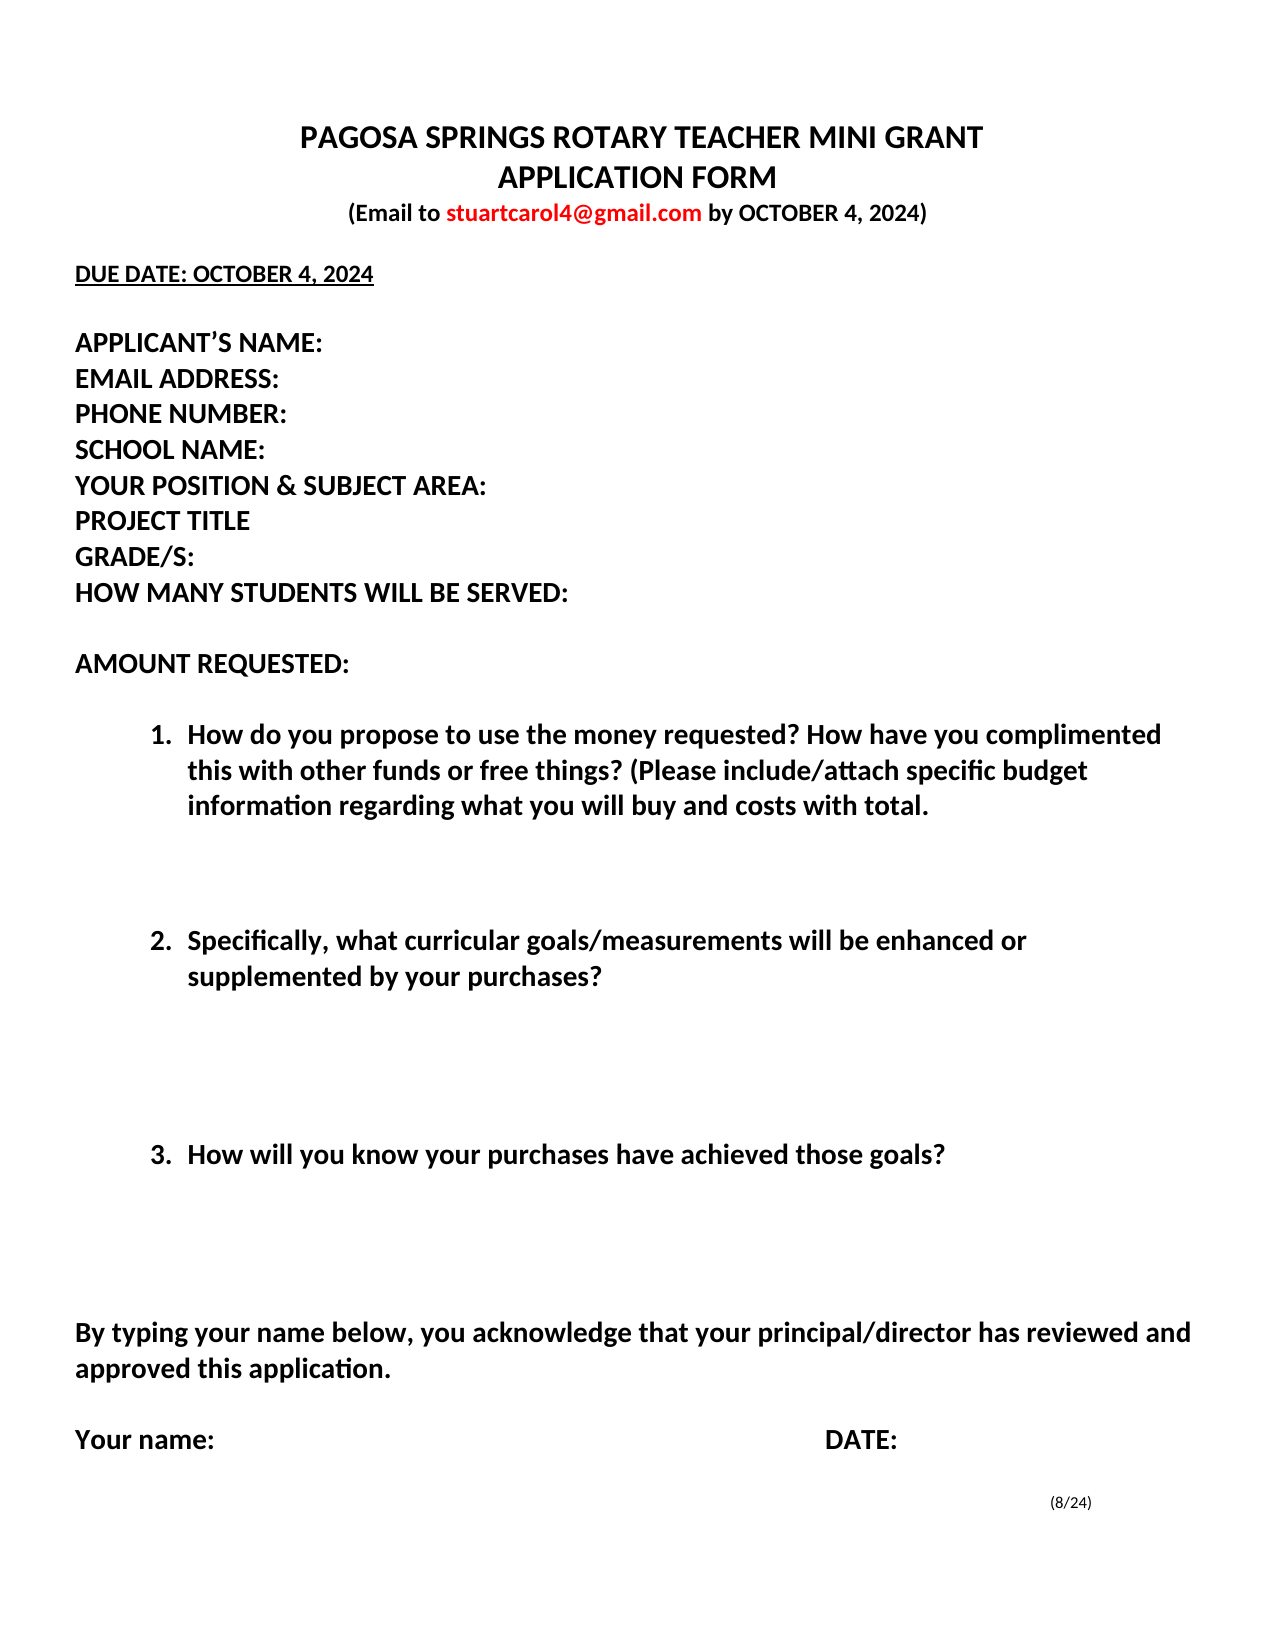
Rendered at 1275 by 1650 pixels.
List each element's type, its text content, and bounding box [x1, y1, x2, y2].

text AMOUNT REQUESTED: [75, 645, 1200, 681]
text (Email to stuartcarol4@gmail.com by OCTOBER 4, 2024) [75, 197, 1200, 228]
text APPLICATION FORM [75, 156, 1200, 197]
text APPLICANT’S NAME: [75, 324, 1200, 360]
text HOW MANY STUDENTS WILL BE SERVED: [75, 574, 1200, 609]
text By typing your name below, you acknowledge that your principal/director has reviewed and approved this application. [75, 1314, 1200, 1386]
text SCHOOL NAME: [75, 431, 1200, 467]
list How will you know your purchases have achieved those goals? [150, 1136, 1200, 1172]
text PAGOSA SPRINGS ROTARY TEACHER MINI GRANT [225, 116, 1200, 156]
text PROJECT TITLE [75, 502, 1200, 538]
text PHONE NUMBER: [75, 396, 1200, 431]
text YOUR POSITION & SUBJECT AREA: [75, 467, 1200, 502]
list How do you propose to use the money requested? How have you complimented this with other funds or free things? (Please include/attach specific budget information regarding what you will buy and costs with total. [150, 716, 1200, 823]
list Specifically, what curricular goals/measurements will be enhanced or supplemented by your purchases? [150, 922, 1200, 994]
text (8/24) [975, 1492, 1200, 1513]
text GRADE/S: [75, 538, 1200, 574]
text DUE DATE: OCTOBER 4, 2024 [75, 258, 1200, 289]
text EMAIL ADDRESS: [75, 360, 1200, 396]
text Your name: DATE: [75, 1421, 1200, 1492]
